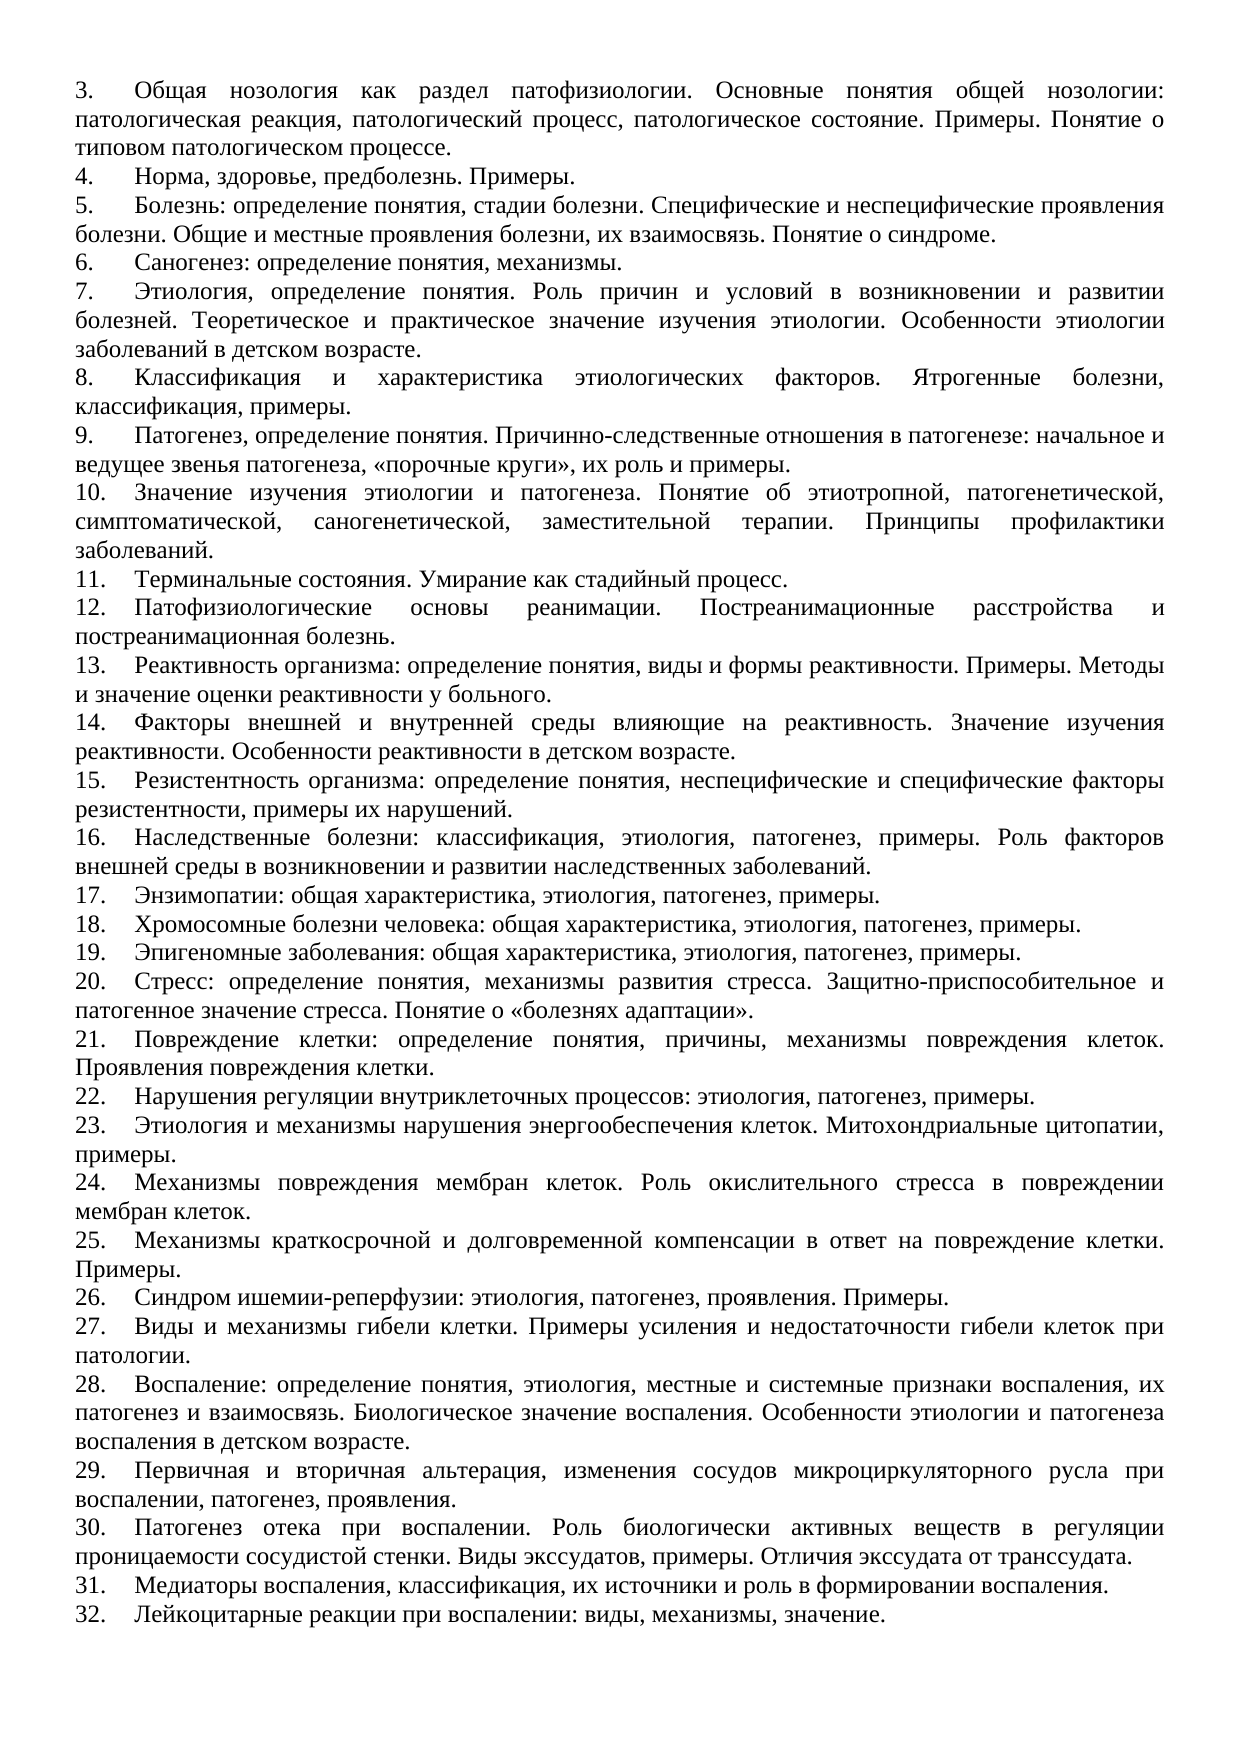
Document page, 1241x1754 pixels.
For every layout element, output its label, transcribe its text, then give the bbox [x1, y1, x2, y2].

list Воспаление: определение понятия, этиология, местные и системные признаки воспаления, их патогенез и взаимосвязь. Биологическое значение воспаления. Особенности этиологии и патогенеза воспаления в детском возрасте. [75, 1369, 1165, 1455]
list Терминальные состояния. Умирание как стадийный процесс. [75, 564, 1165, 592]
list Общая нозология как раздел патофизиологии. Основные понятия общей нозологии: патологическая реакция, патологический процесс, патологическое состояние. Примеры. Понятие о типовом патологическом процессе. [75, 75, 1165, 161]
list Наследственные болезни: классификация, этиология, патогенез, примеры. Роль факторов внешней среды в возникновении и развитии наследственных заболеваний. [75, 822, 1165, 880]
list Медиаторы воспаления, классификация, их источники и роль в формировании воспаления. [75, 1570, 1165, 1599]
list Саногенез: определение понятия, механизмы. [75, 247, 1165, 276]
list Факторы внешней и внутренней среды влияющие на реактивность. Значение изучения реактивности. Особенности реактивности в детском возрасте. [75, 707, 1165, 765]
list Стресс: определение понятия, механизмы развития стресса. Защитно-приспособительное и патогенное значение стресса. Понятие о «болезнях адаптации». [75, 966, 1165, 1024]
list Классификация и характеристика этиологических факторов. Ятрогенные болезни, классификация, примеры. [75, 362, 1165, 420]
list Этиология, определение понятия. Роль причин и условий в возникновении и развитии болезней. Теоретическое и практическое значение изучения этиологии. Особенности этиологии заболеваний в детском возрасте. [75, 276, 1165, 362]
list Лейкоцитарные реакции при воспалении: виды, механизмы, значение. [75, 1599, 1165, 1627]
list Хромосомные болезни человека: общая характеристика, этиология, патогенез, примеры. [75, 909, 1165, 937]
list Болезнь: определение понятия, стадии болезни. Специфические и неспецифические проявления болезни. Общие и местные проявления болезни, их взаимосвязь. Понятие о синдроме. [75, 190, 1165, 247]
list Этиология и механизмы нарушения энергообеспечения клеток. Митохондриальные цитопатии, примеры. [75, 1110, 1165, 1167]
list Синдром ишемии-реперфузии: этиология, патогенез, проявления. Примеры. [75, 1282, 1165, 1311]
list Норма, здоровье, предболезнь. Примеры. [75, 161, 1165, 190]
list Энзимопатии: общая характеристика, этиология, патогенез, примеры. [75, 880, 1165, 909]
list Патогенез, определение понятия. Причинно-следственные отношения в патогенезе: начальное и ведущее звенья патогенеза, «порочные круги», их роль и примеры. [75, 420, 1165, 477]
list Патогенез отека при воспалении. Роль биологически активных веществ в регуляции проницаемости сосудистой стенки. Виды экссудатов, примеры. Отличия экссудата от транссудата. [75, 1512, 1165, 1570]
list Нарушения регуляции внутриклеточных процессов: этиология, патогенез, примеры. [75, 1081, 1165, 1110]
list Патофизиологические основы реанимации. Постреанимационные расстройства и постреанимационная болезнь. [75, 592, 1165, 650]
list Механизмы краткосрочной и долговременной компенсации в ответ на повреждение клетки. Примеры. [75, 1225, 1165, 1282]
list Виды и механизмы гибели клетки. Примеры усиления и недостаточности гибели клеток при патологии. [75, 1311, 1165, 1369]
list Механизмы повреждения мембран клеток. Роль окислительного стресса в повреждении мембран клеток. [75, 1167, 1165, 1225]
list Значение изучения этиологии и патогенеза. Понятие об этиотропной, патогенетической, симптоматической, саногенетической, заместительной терапии. Принципы профилактики заболеваний. [75, 477, 1165, 564]
list Резистентность организма: определение понятия, неспецифические и специфические факторы резистентности, примеры их нарушений. [75, 765, 1165, 822]
list Реактивность организма: определение понятия, виды и формы реактивности. Примеры. Методы и значение оценки реактивности у больного. [75, 650, 1165, 707]
list Повреждение клетки: определение понятия, причины, механизмы повреждения клеток. Проявления повреждения клетки. [75, 1024, 1165, 1081]
list Первичная и вторичная альтерация, изменения сосудов микроциркуляторного русла при воспалении, патогенез, проявления. [75, 1455, 1165, 1512]
list Эпигеномные заболевания: общая характеристика, этиология, патогенез, примеры. [75, 937, 1165, 966]
